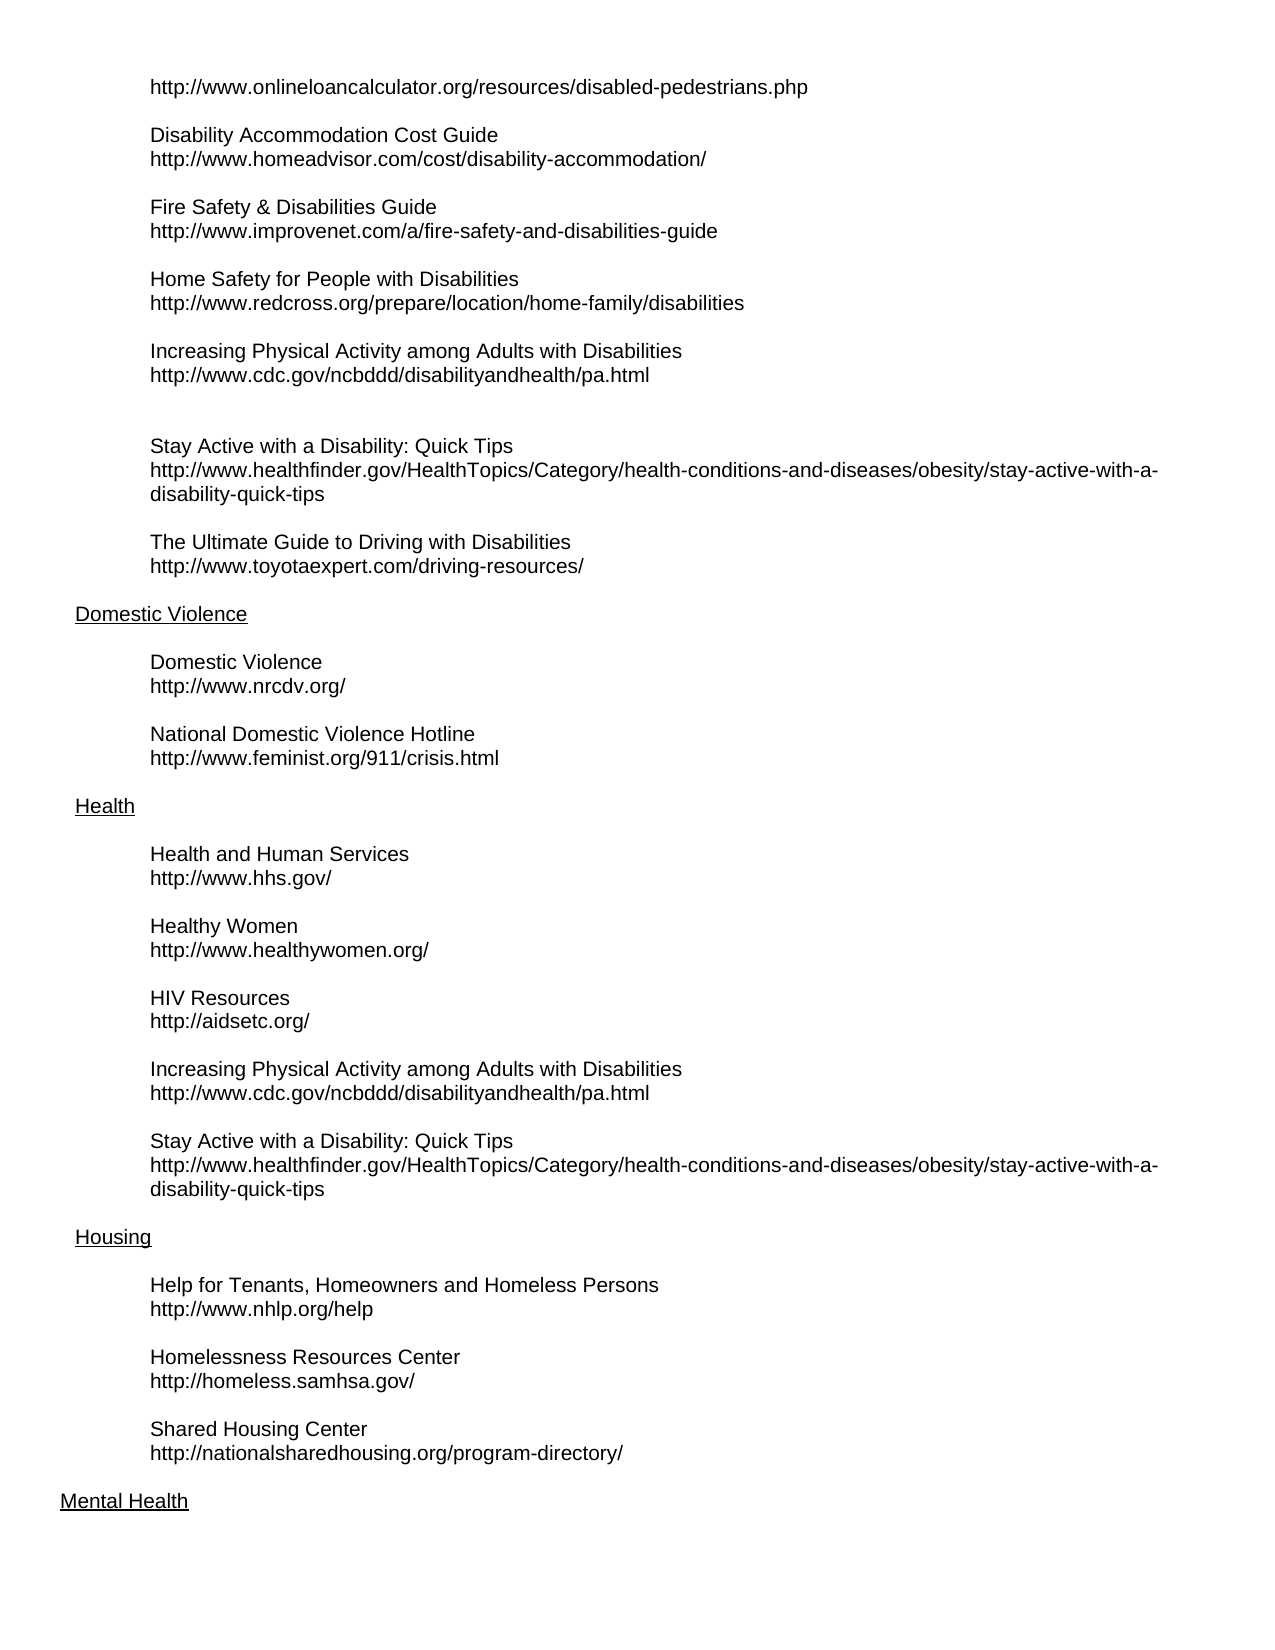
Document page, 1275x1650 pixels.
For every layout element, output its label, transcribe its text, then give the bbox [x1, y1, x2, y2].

text http://nationalsharedhousing.org/program-directory/ [150, 1441, 1200, 1464]
text Domestic Violence [75, 602, 1200, 626]
text Health and Human Services [150, 842, 1200, 866]
text http://www.cdc.gov/ncbddd/disabilityandhealth/pa.html [150, 1081, 1200, 1105]
text Stay Active with a Disability: Quick Tips [150, 434, 1200, 458]
text http://www.onlineloancalculator.org/resources/disabled-pedestrians.php [150, 75, 1200, 99]
text http://www.improvenet.com/a/fire-safety-and-disabilities-guide [150, 219, 1200, 243]
text http://www.nhlp.org/help [150, 1297, 1200, 1321]
text http://www.healthywomen.org/ [150, 937, 1200, 961]
text Disability Accommodation Cost Guide [150, 123, 1200, 147]
text Stay Active with a Disability: Quick Tips [150, 1129, 1200, 1153]
text http://homeless.samhsa.gov/ [150, 1369, 1200, 1393]
text Health [75, 794, 1200, 818]
text http://www.cdc.gov/ncbddd/disabilityandhealth/pa.html [150, 362, 1200, 386]
text http://www.nrcdv.org/ [150, 674, 1200, 698]
text http://www.hhs.gov/ [150, 866, 1200, 889]
text Increasing Physical Activity among Adults with Disabilities [150, 338, 1200, 362]
text Home Safety for People with Disabilities [150, 267, 1200, 291]
text Shared Housing Center [150, 1417, 1200, 1441]
text HIV Resources [150, 985, 1200, 1009]
text Healthy Women [150, 913, 1200, 937]
text Mental Health [75, 1488, 1200, 1512]
text http://www.redcross.org/prepare/location/home-family/disabilities [150, 291, 1200, 314]
text The Ultimate Guide to Driving with Disabilities [150, 530, 1200, 554]
text Housing [75, 1225, 1200, 1249]
text National Domestic Violence Hotline [150, 722, 1200, 746]
text Fire Safety & Disabilities Guide [150, 195, 1200, 219]
text http://www.toyotaexpert.com/driving-resources/ [150, 554, 1200, 578]
text http://aidsetc.org/ [150, 1009, 1200, 1033]
text http://www.homeadvisor.com/cost/disability-accommodation/ [150, 147, 1200, 171]
text Increasing Physical Activity among Adults with Disabilities [150, 1057, 1200, 1081]
text http://www.feminist.org/911/crisis.html [150, 746, 1200, 770]
text http://www.healthfinder.gov/HealthTopics/Category/health-conditions-and-diseases/obesity/stay-active-with-a-disability-quick-tips [150, 1153, 1200, 1201]
text http://www.healthfinder.gov/HealthTopics/Category/health-conditions-and-diseases/obesity/stay-active-with-a-disability-quick-tips [150, 458, 1200, 506]
text Help for Tenants, Homeowners and Homeless Persons [150, 1273, 1200, 1297]
text Domestic Violence [150, 650, 1200, 674]
text Homelessness Resources Center [150, 1345, 1200, 1369]
